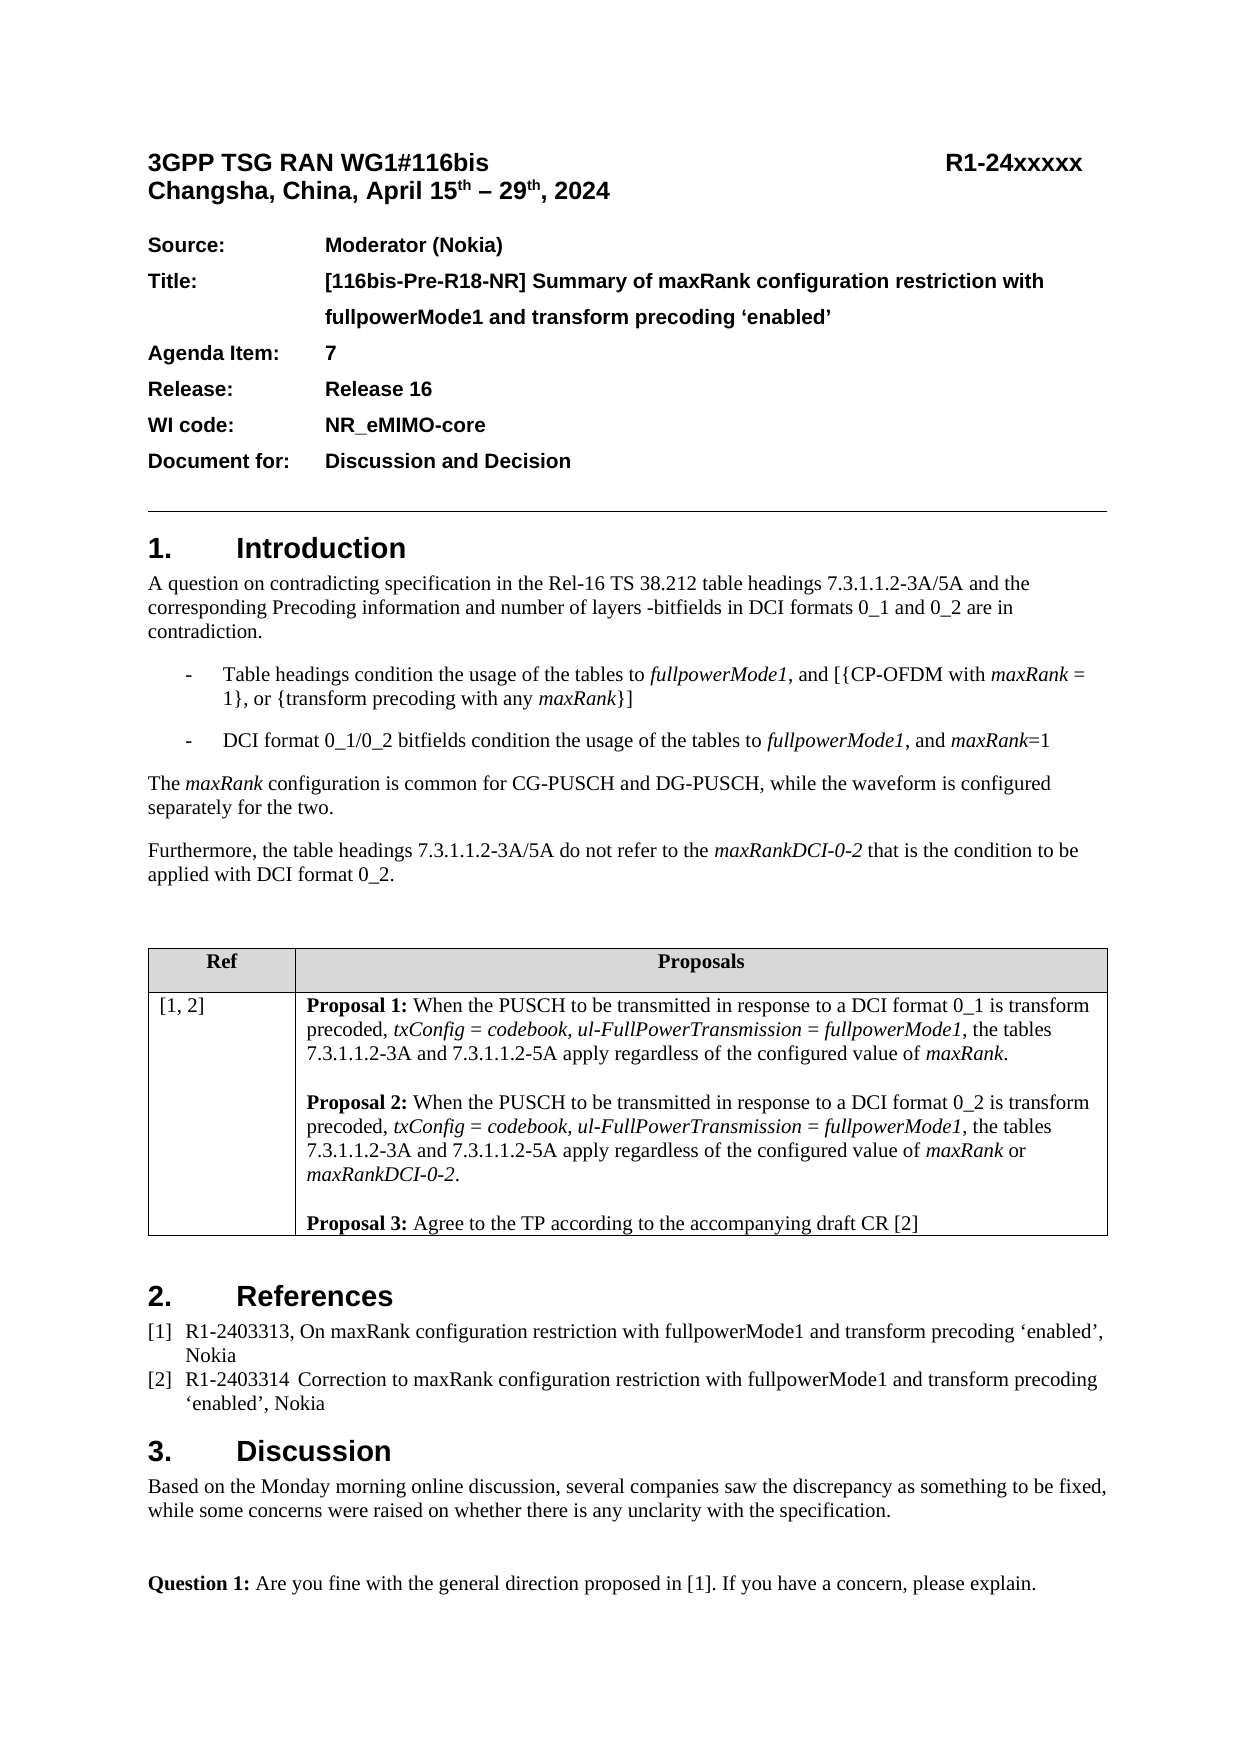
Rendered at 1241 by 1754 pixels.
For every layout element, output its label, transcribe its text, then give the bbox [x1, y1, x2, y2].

subtitle References [148, 1279, 1107, 1313]
text Based on the Monday morning online discussion, several companies saw the discrepancy as something to be fixed, while some concerns were raised on whether there is any unclarity with the specification. [148, 1474, 1107, 1522]
text Release: Release 16 [148, 377, 1107, 401]
table_header Proposals [296, 949, 1107, 992]
table_header Ref [149, 949, 295, 992]
subtitle Discussion [148, 1434, 1107, 1467]
list R1-2403314 Correction to maxRank configuration restriction with fullpowerMode1 and transform precoding ‘enabled’, Nokia [148, 1367, 1107, 1415]
list Table headings condition the usage of the tables to fullpowerMode1, and [{CP-OFDM with maxRank = 1}, or {transform precoding with any maxRank}] [185, 662, 1107, 710]
text Title: [116bis-Pre-R18-NR] Summary of maxRank configuration restriction with fullpowerMode1 and transform precoding ‘enabled’ [148, 269, 1107, 329]
table_cell [1, 2] [149, 993, 295, 1235]
text WI code: NR_eMIMO-core [148, 413, 1107, 437]
subtitle Introduction [148, 531, 1107, 564]
text Changsha, China, April 15th – 29th, 2024 [148, 176, 1107, 205]
text Source: Moderator (Nokia) [148, 233, 1107, 257]
text Document for: Discussion and Decision [148, 449, 1107, 473]
list DCI format 0_1/0_2 bitfields condition the usage of the tables to fullpowerMode1, and maxRank=1 [185, 728, 1107, 752]
text Question 1: Are you fine with the general direction proposed in [1]. If you have a concern, please explain. [148, 1571, 1107, 1595]
text 3GPP TSG RAN WG1#116bis R1-24xxxxx [148, 148, 1107, 176]
table_cell Proposal 1: When the PUSCH to be transmitted in response to a DCI format 0_1 is transform precoded, txConfig = codebook, ul-FullPowerTransmission = fullpowerMode1, the tables 7.3.1.1.2-3A and 7.3.1.1.2-5A apply regardless of the configured value of maxRank. Proposal 2: When the PUSCH to be transmitted in response to a DCI format 0_2 is transform precoded, txConfig = codebook, ul-FullPowerTransmission = fullpowerMode1, the tables 7.3.1.1.2-3A and 7.3.1.1.2-5A apply regardless of the configured value of maxRank or maxRankDCI-0-2. Proposal 3: Agree to the TP according to the accompanying draft CR [2] [296, 993, 1107, 1235]
text A question on contradicting specification in the Rel-16 TS 38.212 table headings 7.3.1.1.2-3A/5A and the corresponding Precoding information and number of layers -bitfields in DCI formats 0_1 and 0_2 are in contradiction. [148, 571, 1107, 643]
list R1-2403313, On maxRank configuration restriction with fullpowerMode1 and transform precoding ‘enabled’, Nokia [148, 1319, 1107, 1367]
text The maxRank configuration is common for CG-PUSCH and DG-PUSCH, while the waveform is configured separately for the two. [148, 771, 1107, 819]
text Agenda Item: 7 [148, 341, 1107, 365]
text Furthermore, the table headings 7.3.1.1.2-3A/5A do not refer to the maxRankDCI-0-2 that is the condition to be applied with DCI format 0_2. [148, 838, 1107, 886]
